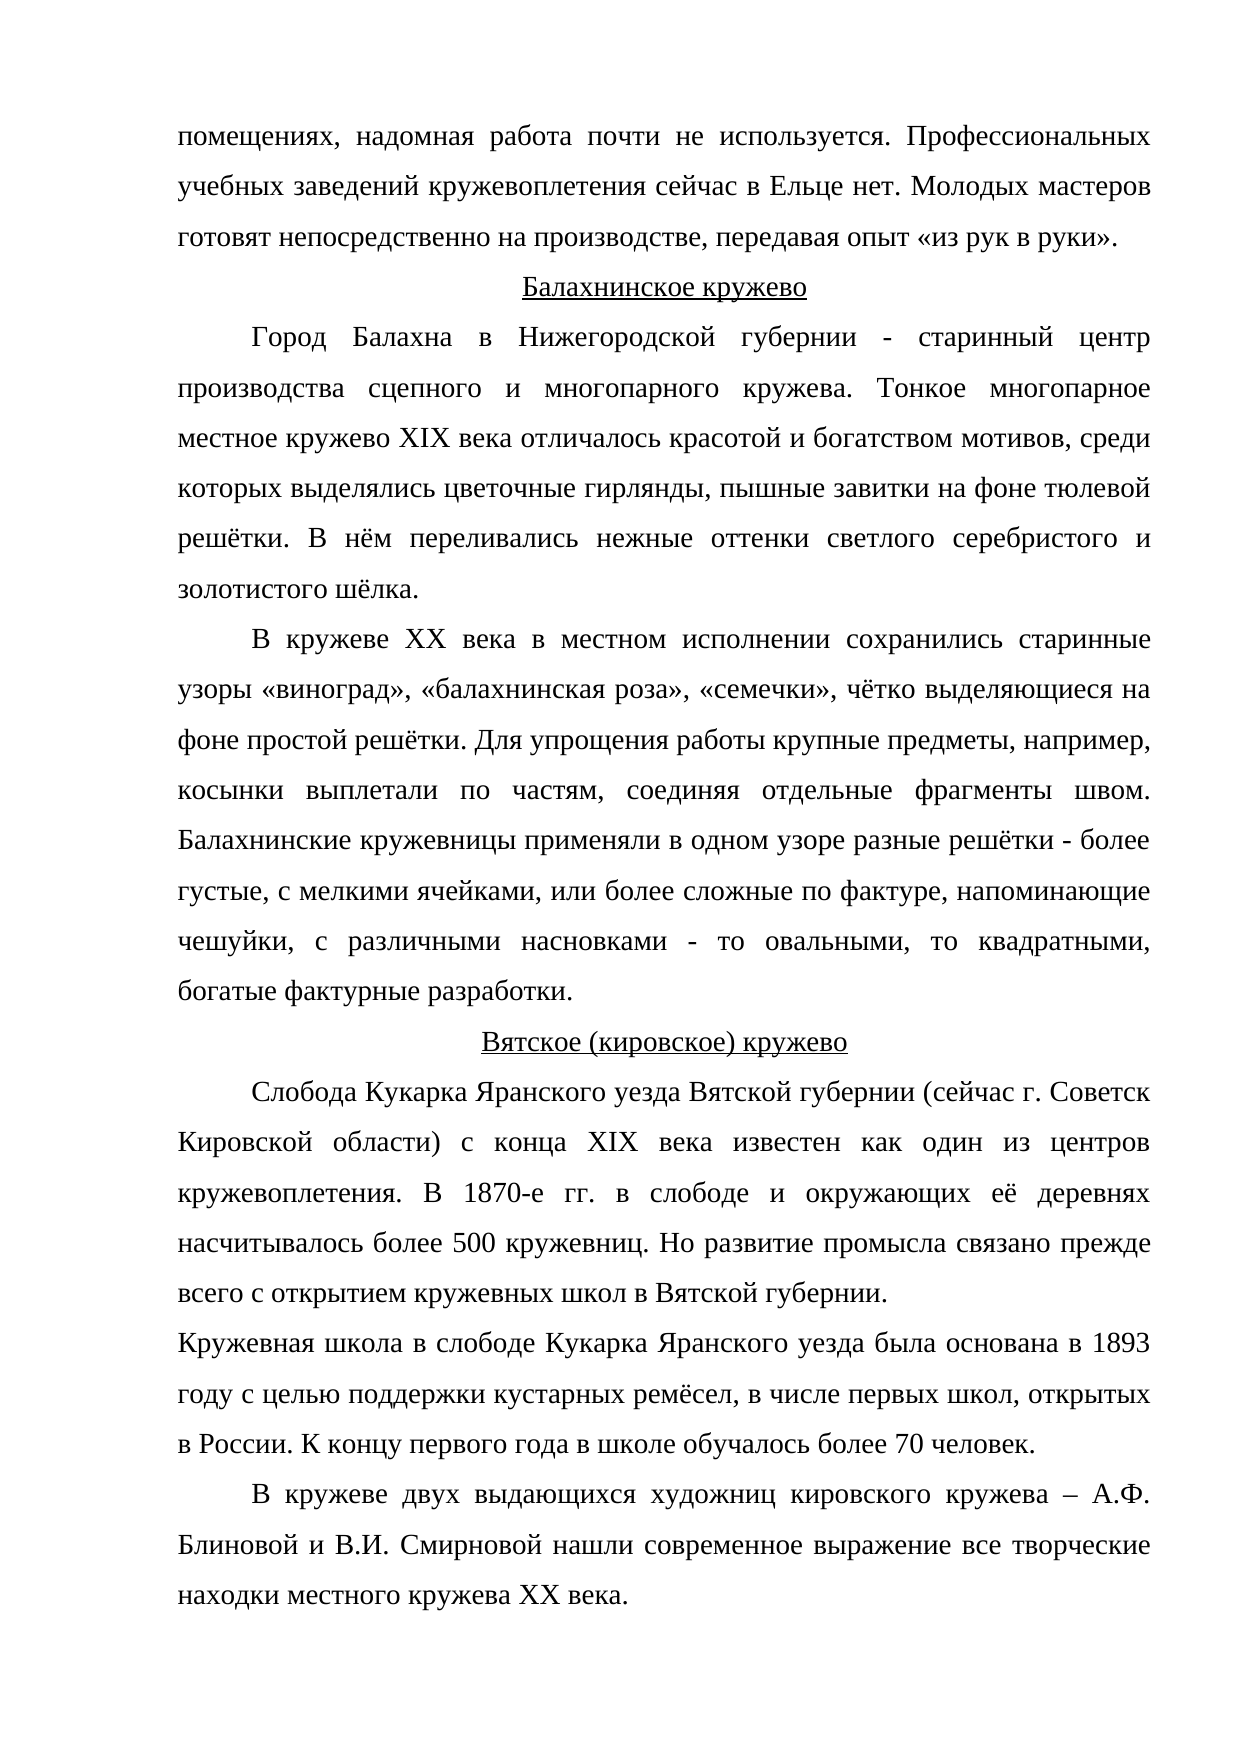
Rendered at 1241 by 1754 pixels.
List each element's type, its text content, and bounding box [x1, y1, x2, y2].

text Балахнинское кружево [177, 269, 1152, 303]
text Кружевная школа в слободе Кукарка Яранского уезда была основана в 1893 году с целью поддержки кустарных ремёсел, в числе первых школ, открытых в России. К концу первого года в школе обучалось более 70 человек. [177, 1326, 1152, 1460]
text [177, 118, 1152, 252]
text Слобода Кукарка Яранского уезда Вятской губернии (сейчас г. Советск Кировской области) с конца XIX века известен как один из центров кружевоплетения. В 1870-е гг. в слободе и окружающих её деревнях насчитывалось более 500 кружевниц. Но развитие промысла связано прежде всего с открытием кружевных школ в Вятской губернии. [177, 1074, 1152, 1309]
text Вятское (кировское) кружево [177, 1024, 1152, 1057]
text Город Балахна в Нижегородской губернии - старинный центр производства сцепного и многопарного кружева. Тонкое многопарное местное кружево XIX века отличалось красотой и богатством мотивов, среди которых выделялись цветочные гирлянды, пышные завитки на фоне тюлевой решётки. В нём переливались нежные оттенки светлого серебристого и золотистого шёлка. [177, 319, 1152, 604]
text В кружеве двух выдающихся художниц кировского кружева – А.Ф. Блиновой и В.И. Смирновой нашли современное выражение все творческие находки местного кружева XX века. [177, 1477, 1152, 1611]
text В кружеве XX века в местном исполнении сохранились старинные узоры «виноград», «балахнинская роза», «семечки», чётко выделяющиеся на фоне простой решётки. Для упрощения работы крупные предметы, например, косынки выплетали по частям, соединяя отдельные фрагменты швом. Балахнинские кружевницы применяли в одном узоре разные решётки - более густые, с мелкими ячейками, или более сложные по фактуре, напоминающие чешуйки, с различными насновками - то овальными, то квадратными, богатые фактурные разработки. [177, 621, 1152, 1007]
